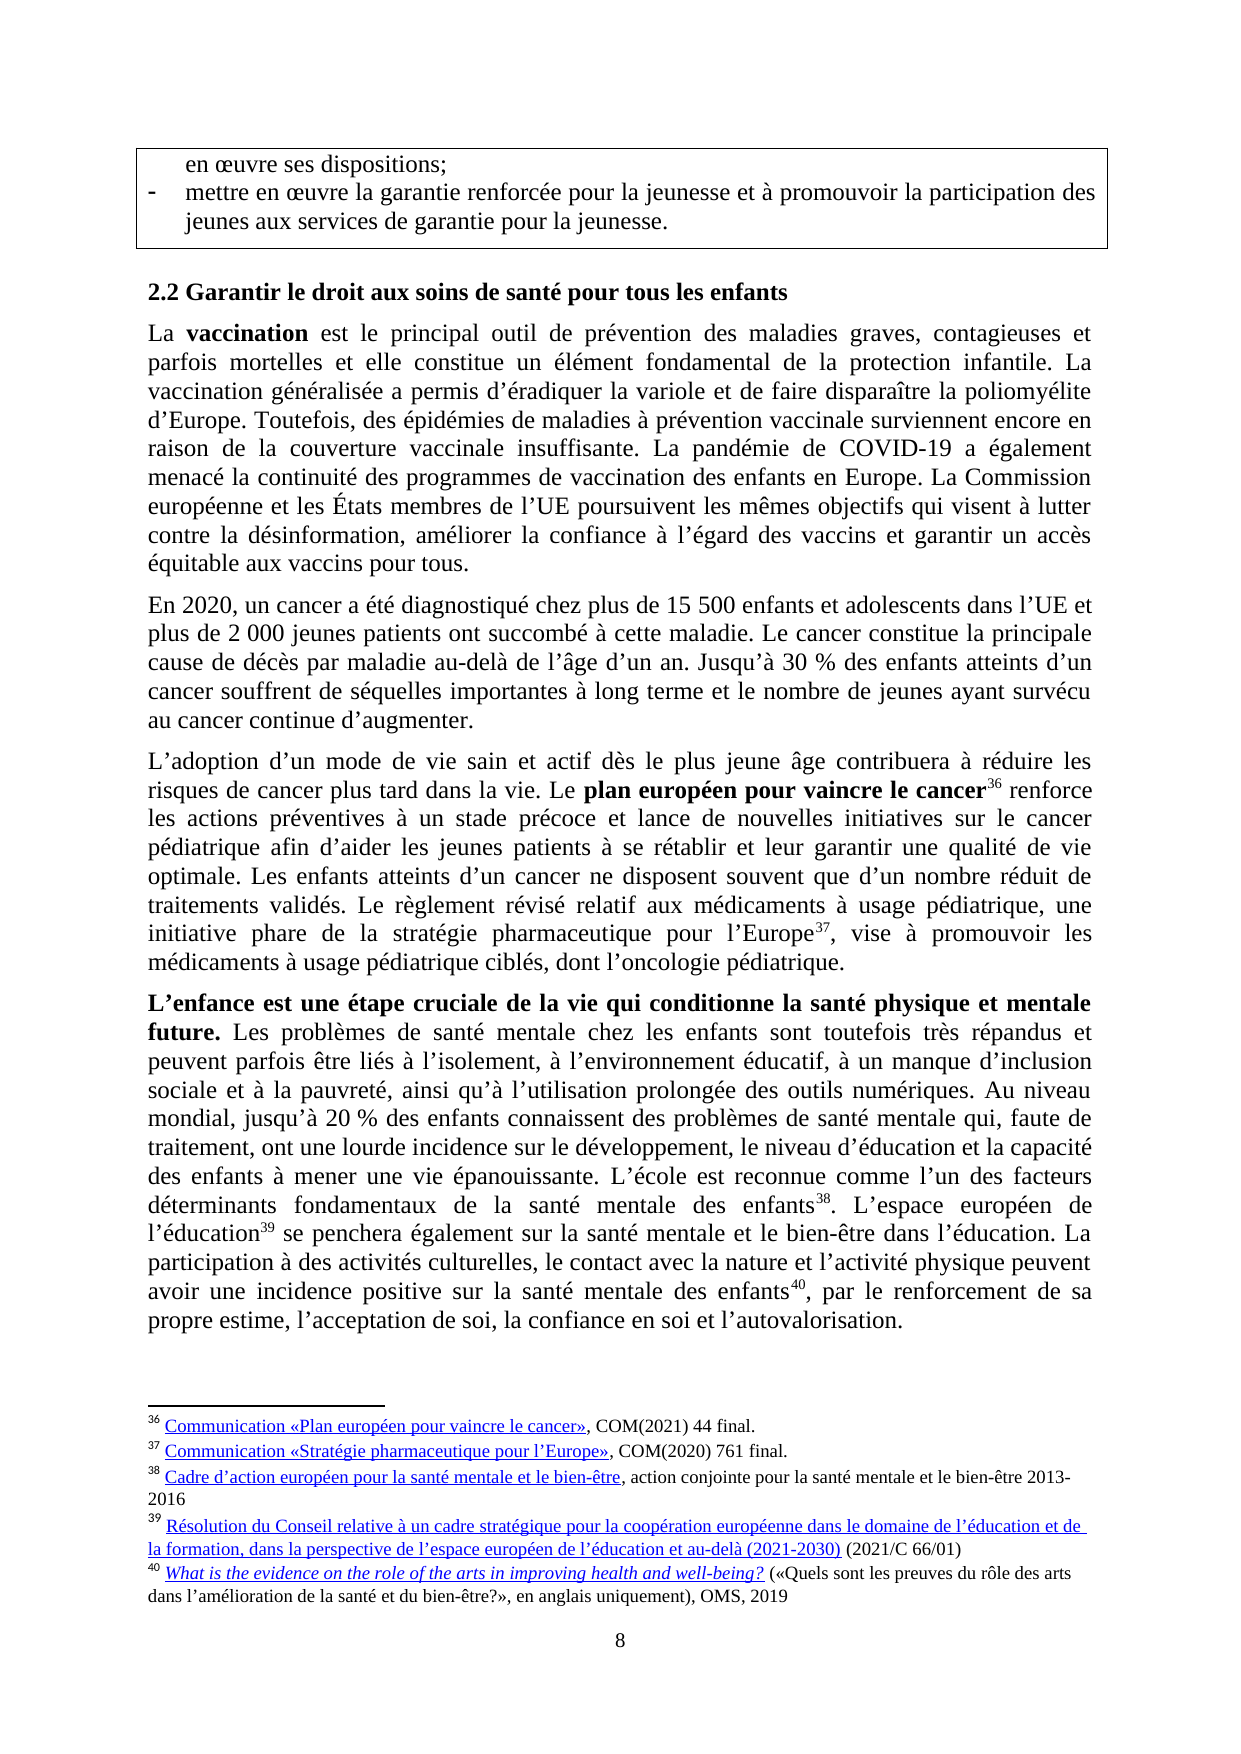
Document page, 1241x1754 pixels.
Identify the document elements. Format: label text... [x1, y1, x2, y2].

text L’enfance est une étape cruciale de la vie qui conditionne la santé physique et mentale future. Les problèmes de santé mentale chez les enfants sont toutefois très répandus et peuvent parfois être liés à l’isolement, à l’environnement éducatif, à un manque d’inclusion sociale et à la pauvreté, ainsi qu’à l’utilisation prolongée des outils numériques. Au niveau mondial, jusqu’à 20 % des enfants connaissent des problèmes de santé mentale qui, faute de traitement, ont une lourde incidence sur le développement, le niveau d’éducation et la capacité des enfants à mener une vie épanouissante. L’école est reconnue comme l’un des facteurs déterminants fondamentaux de la santé mentale des enfants. L’espace européen de l’éducation se penchera également sur la santé mentale et le bien-être dans l’éducation. La participation à des activités culturelles, le contact avec la nature et l’activité physique peuvent avoir une incidence positive sur la santé mentale des enfants, par le renforcement de sa propre estime, l’acceptation de soi, la confiance en soi et l’autovalorisation. [148, 988, 1093, 1333]
text La vaccination est le principal outil de prévention des maladies graves, contagieuses et parfois mortelles et elle constitue un élément fondamental de la protection infantile. La vaccination généralisée a permis d’éradiquer la variole et de faire disparaître la poliomyélite d’Europe. Toutefois, des épidémies de maladies à prévention vaccinale surviennent encore en raison de la couverture vaccinale insuffisante. La pandémie de COVID-19 a également menacé la continuité des programmes de vaccination des enfants en Europe. La Commission européenne et les États membres de l’UE poursuivent les mêmes objectifs qui visent à lutter contre la désinformation, améliorer la confiance à l’égard des vaccins et garantir un accès équitable aux vaccins pour tous. [148, 318, 1093, 577]
list Garantir le droit aux soins de santé pour tous les enfants [148, 277, 1093, 306]
text L’adoption d’un mode de vie sain et actif dès le plus jeune âge contribuera à réduire les risques de cancer plus tard dans la vie. Le plan européen pour vaincre le cancer renforce les actions préventives à un stade précoce et lance de nouvelles initiatives sur le cancer pédiatrique afin d’aider les jeunes patients à se rétablir et leur garantir une qualité de vie optimale. Les enfants atteints d’un cancer ne disposent souvent que d’un nombre réduit de traitements validés. Le règlement révisé relatif aux médicaments à usage pédiatrique, une initiative phare de la stratégie pharmaceutique pour l’Europe, vise à promouvoir les médicaments à usage pédiatrique ciblés, dont l’oncologie pédiatrique. [148, 746, 1093, 976]
text En 2020, un cancer a été diagnostiqué chez plus de 15 500 enfants et adolescents dans l’UE et plus de 2 000 jeunes patients ont succombé à cette maladie. Le cancer constitue la principale cause de décès par maladie au-delà de l’âge d’un an. Jusqu’à 30 % des enfants atteints d’un cancer souffrent de séquelles importantes à long terme et le nombre de jeunes ayant survécu au cancer continue d’augmenter. [148, 590, 1093, 733]
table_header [137, 149, 1107, 247]
